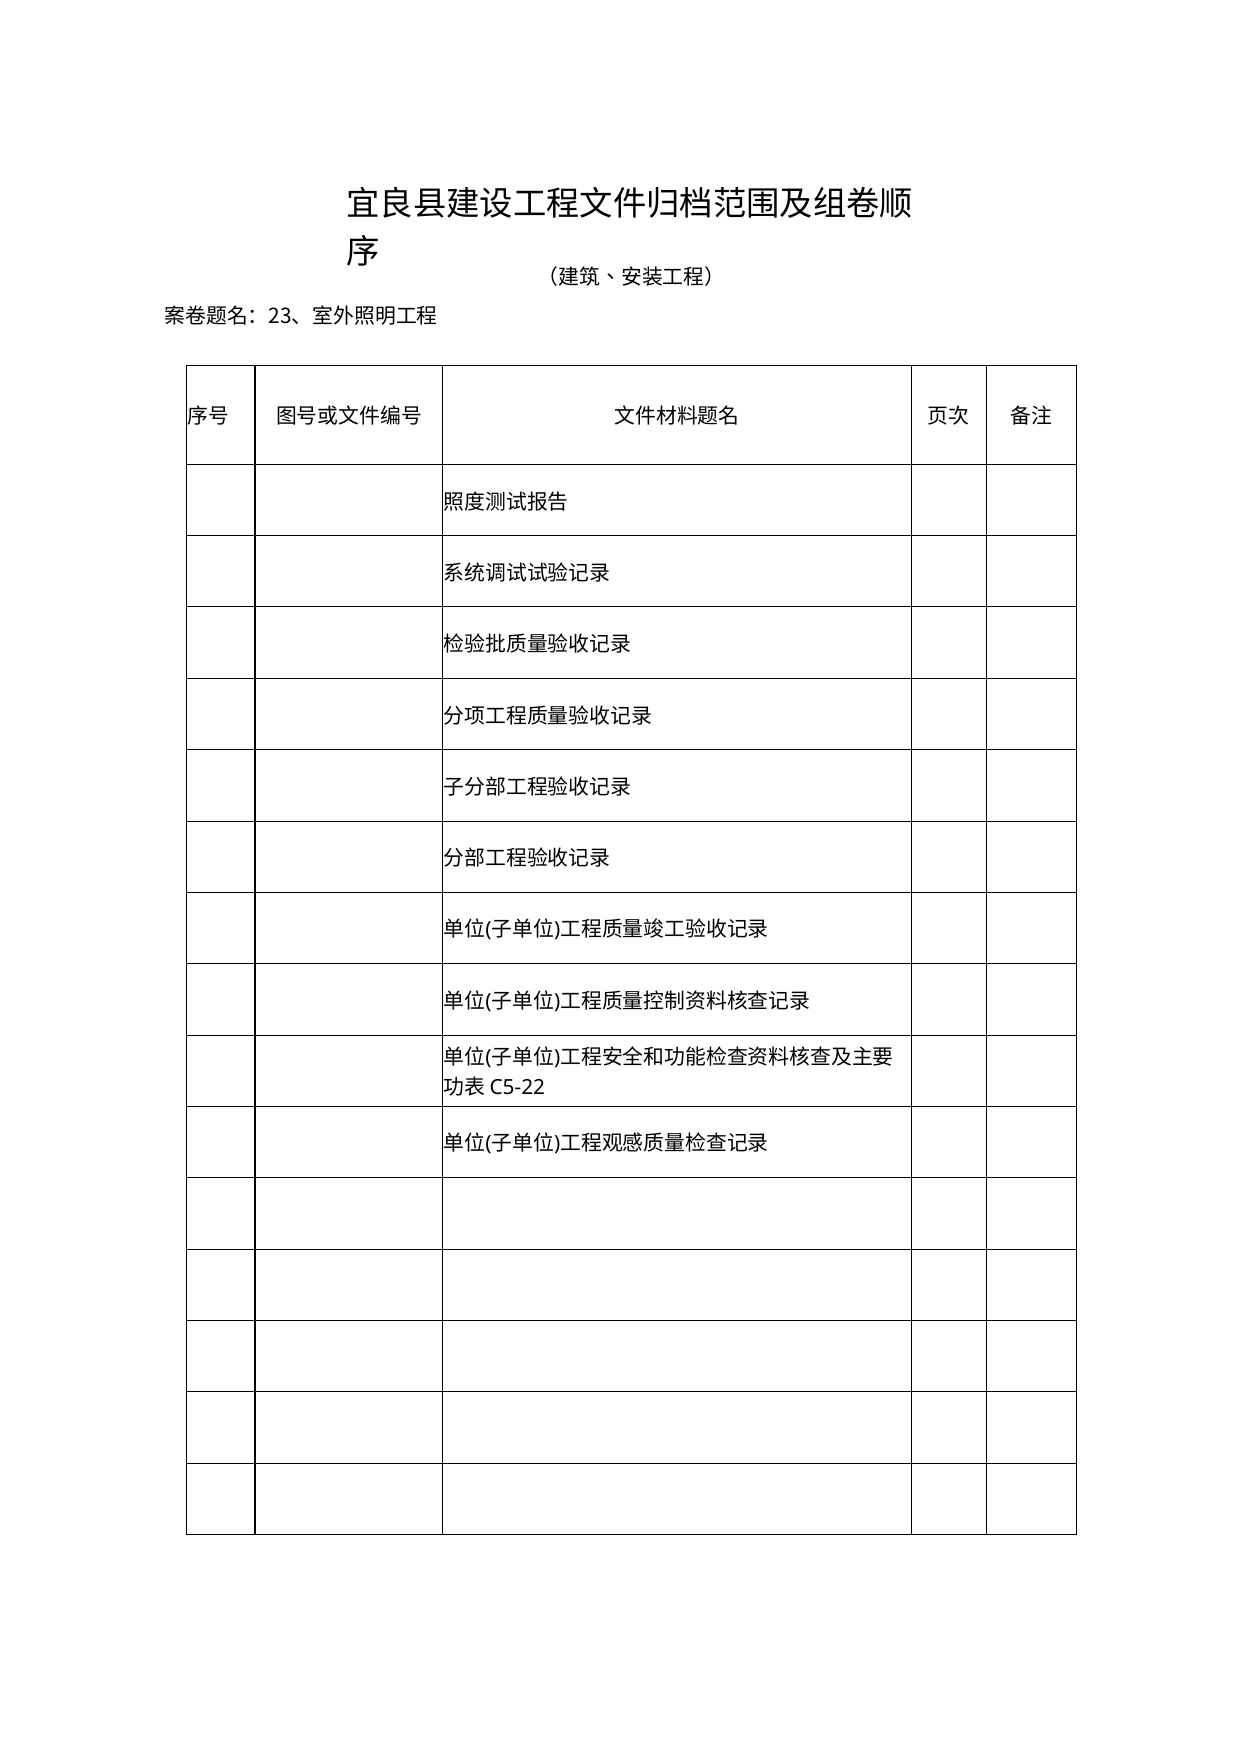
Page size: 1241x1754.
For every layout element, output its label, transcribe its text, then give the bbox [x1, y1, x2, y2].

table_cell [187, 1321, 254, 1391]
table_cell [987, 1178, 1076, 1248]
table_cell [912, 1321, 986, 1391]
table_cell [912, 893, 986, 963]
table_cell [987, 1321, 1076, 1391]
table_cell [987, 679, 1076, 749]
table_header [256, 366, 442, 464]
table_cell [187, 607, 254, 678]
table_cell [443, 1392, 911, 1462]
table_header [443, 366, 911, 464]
text （建筑、安装工程） [164, 261, 1098, 291]
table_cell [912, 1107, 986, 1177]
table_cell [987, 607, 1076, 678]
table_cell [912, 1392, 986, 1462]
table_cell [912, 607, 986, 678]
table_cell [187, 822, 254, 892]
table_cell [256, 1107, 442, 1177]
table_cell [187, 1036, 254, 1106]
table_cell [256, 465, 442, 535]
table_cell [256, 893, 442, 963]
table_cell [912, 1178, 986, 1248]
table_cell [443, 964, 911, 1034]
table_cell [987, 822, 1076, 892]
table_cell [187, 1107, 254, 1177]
text 案卷题名：23、室外照明工程 [164, 299, 1098, 329]
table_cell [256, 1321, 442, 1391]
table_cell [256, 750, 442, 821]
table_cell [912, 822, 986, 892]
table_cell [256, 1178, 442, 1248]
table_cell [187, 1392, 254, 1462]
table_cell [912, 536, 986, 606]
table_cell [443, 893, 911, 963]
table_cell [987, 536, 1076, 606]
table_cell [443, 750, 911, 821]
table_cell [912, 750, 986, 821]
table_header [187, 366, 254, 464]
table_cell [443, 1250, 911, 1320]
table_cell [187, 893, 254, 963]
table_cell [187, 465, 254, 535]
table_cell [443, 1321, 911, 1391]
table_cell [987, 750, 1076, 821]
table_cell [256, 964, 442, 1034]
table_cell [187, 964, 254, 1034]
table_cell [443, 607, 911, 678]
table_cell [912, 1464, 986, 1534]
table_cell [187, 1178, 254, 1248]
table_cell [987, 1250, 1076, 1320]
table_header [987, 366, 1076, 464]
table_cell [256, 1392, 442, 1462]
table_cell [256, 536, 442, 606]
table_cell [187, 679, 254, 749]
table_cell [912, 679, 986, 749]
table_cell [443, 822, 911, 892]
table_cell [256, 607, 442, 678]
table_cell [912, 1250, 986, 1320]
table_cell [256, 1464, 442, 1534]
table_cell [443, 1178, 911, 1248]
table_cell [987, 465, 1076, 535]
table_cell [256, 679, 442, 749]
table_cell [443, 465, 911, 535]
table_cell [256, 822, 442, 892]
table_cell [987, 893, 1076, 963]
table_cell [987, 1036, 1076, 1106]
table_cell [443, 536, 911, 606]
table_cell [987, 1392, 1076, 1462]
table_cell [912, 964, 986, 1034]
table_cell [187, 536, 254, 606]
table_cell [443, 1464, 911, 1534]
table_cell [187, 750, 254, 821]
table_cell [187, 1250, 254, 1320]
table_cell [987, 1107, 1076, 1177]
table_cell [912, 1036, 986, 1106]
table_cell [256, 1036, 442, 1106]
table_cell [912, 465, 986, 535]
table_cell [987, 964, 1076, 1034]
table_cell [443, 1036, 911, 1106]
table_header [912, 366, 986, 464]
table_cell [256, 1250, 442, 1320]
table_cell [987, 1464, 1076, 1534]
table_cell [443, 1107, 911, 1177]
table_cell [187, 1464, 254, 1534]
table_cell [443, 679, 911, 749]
